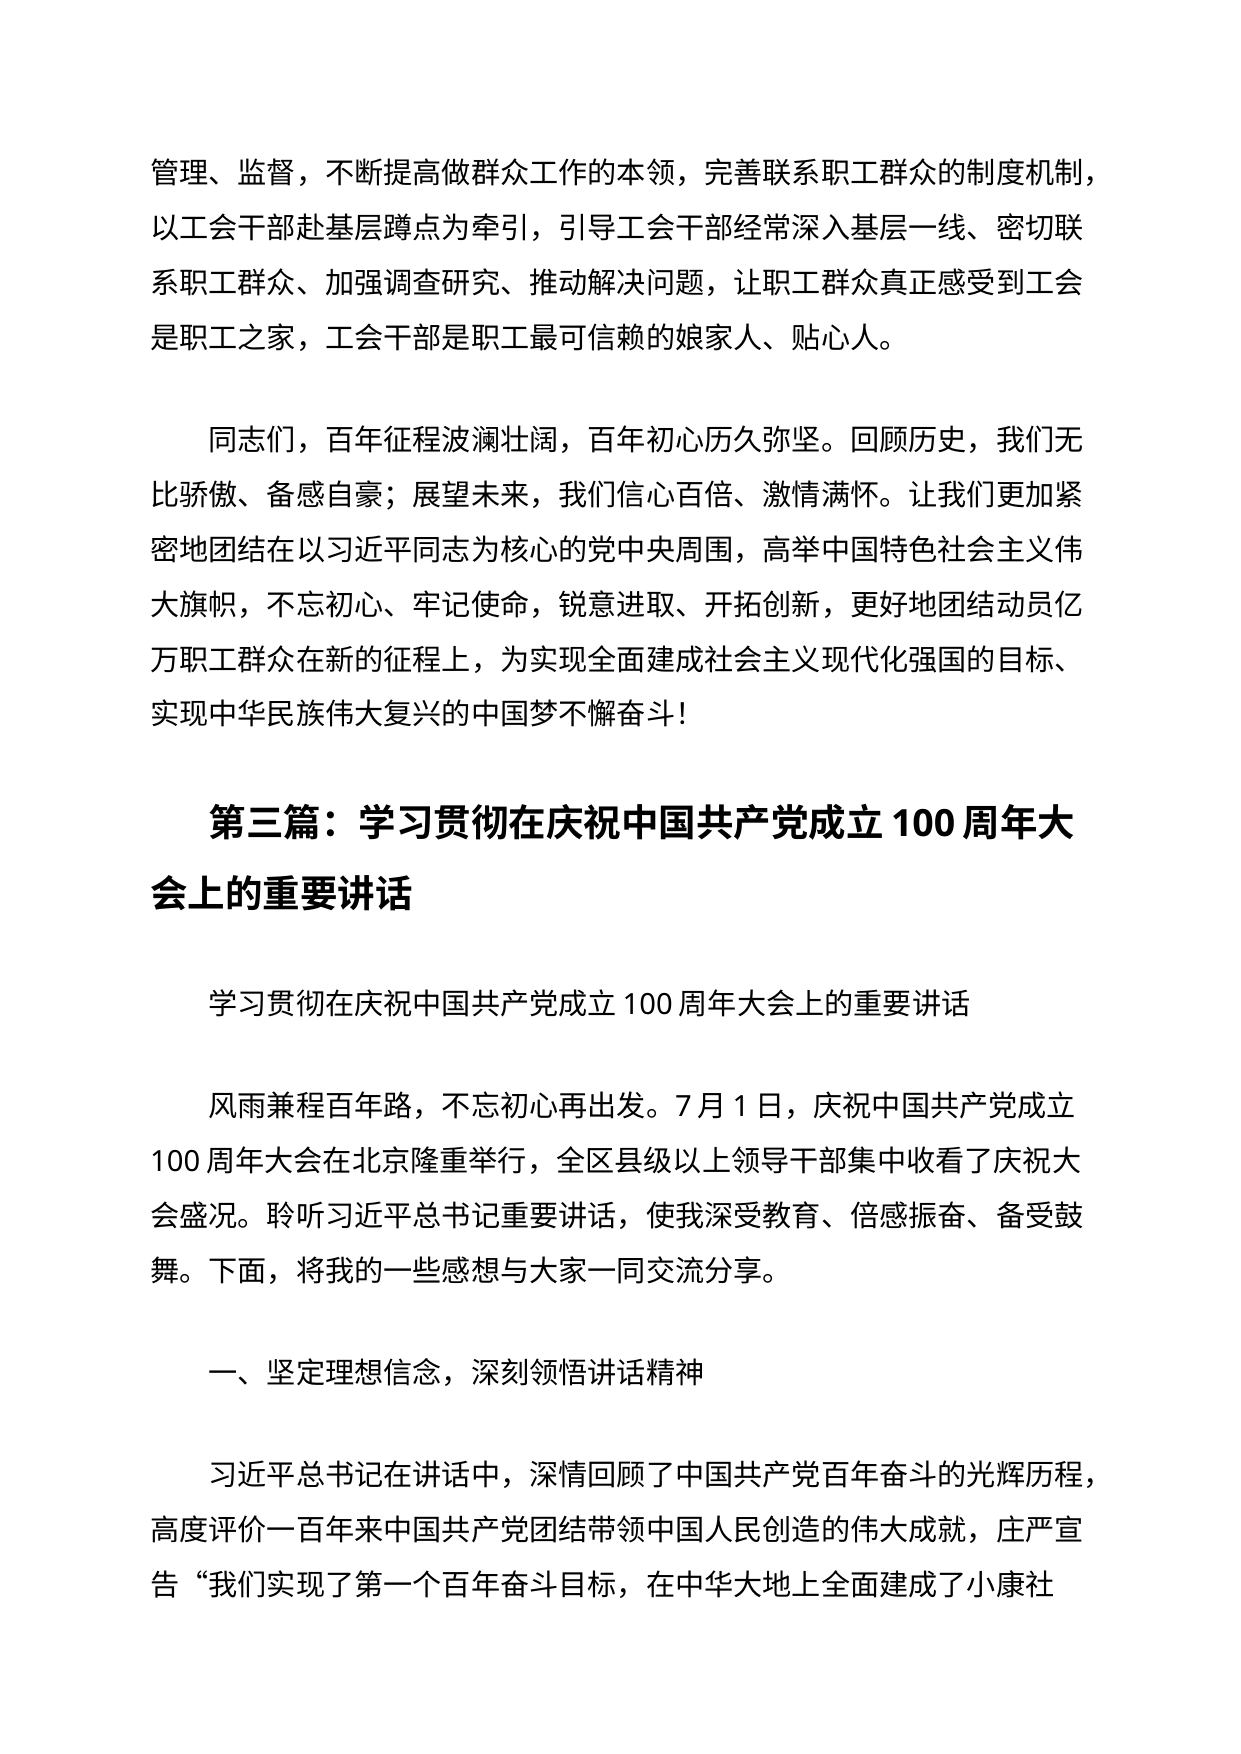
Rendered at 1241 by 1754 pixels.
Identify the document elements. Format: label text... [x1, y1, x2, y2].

text 风雨兼程百年路，不忘初心再出发。7月1日，庆祝中国共产党成立100周年大会在北京隆重举行，全区县级以上领导干部集中收看了庆祝大会盛况。聆听习近平总书记重要讲话，使我深受教育、倍感振奋、备受鼓舞。下面，将我的一些感想与大家一同交流分享。 [150, 1083, 1090, 1290]
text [150, 1451, 1090, 1603]
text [150, 150, 1090, 357]
text 同志们，百年征程波澜壮阔，百年初心历久弥坚。回顾历史，我们无比骄傲、备感自豪；展望未来，我们信心百倍、激情满怀。让我们更加紧密地团结在以习近平同志为核心的党中央周围，高举中国特色社会主义伟大旗帜，不忘初心、牢记使命，锐意进取、开拓创新，更好地团结动员亿万职工群众在新的征程上，为实现全面建成社会主义现代化强国的目标、实现中华民族伟大复兴的中国梦不懈奋斗！ [150, 416, 1090, 733]
text 一、坚定理想信念，深刻领悟讲话精神 [150, 1349, 1090, 1392]
text 学习贯彻在庆祝中国共产党成立100周年大会上的重要讲话 [150, 981, 1090, 1023]
text 第三篇：学习贯彻在庆祝中国共产党成立100周年大会上的重要讲话 [150, 793, 1090, 918]
